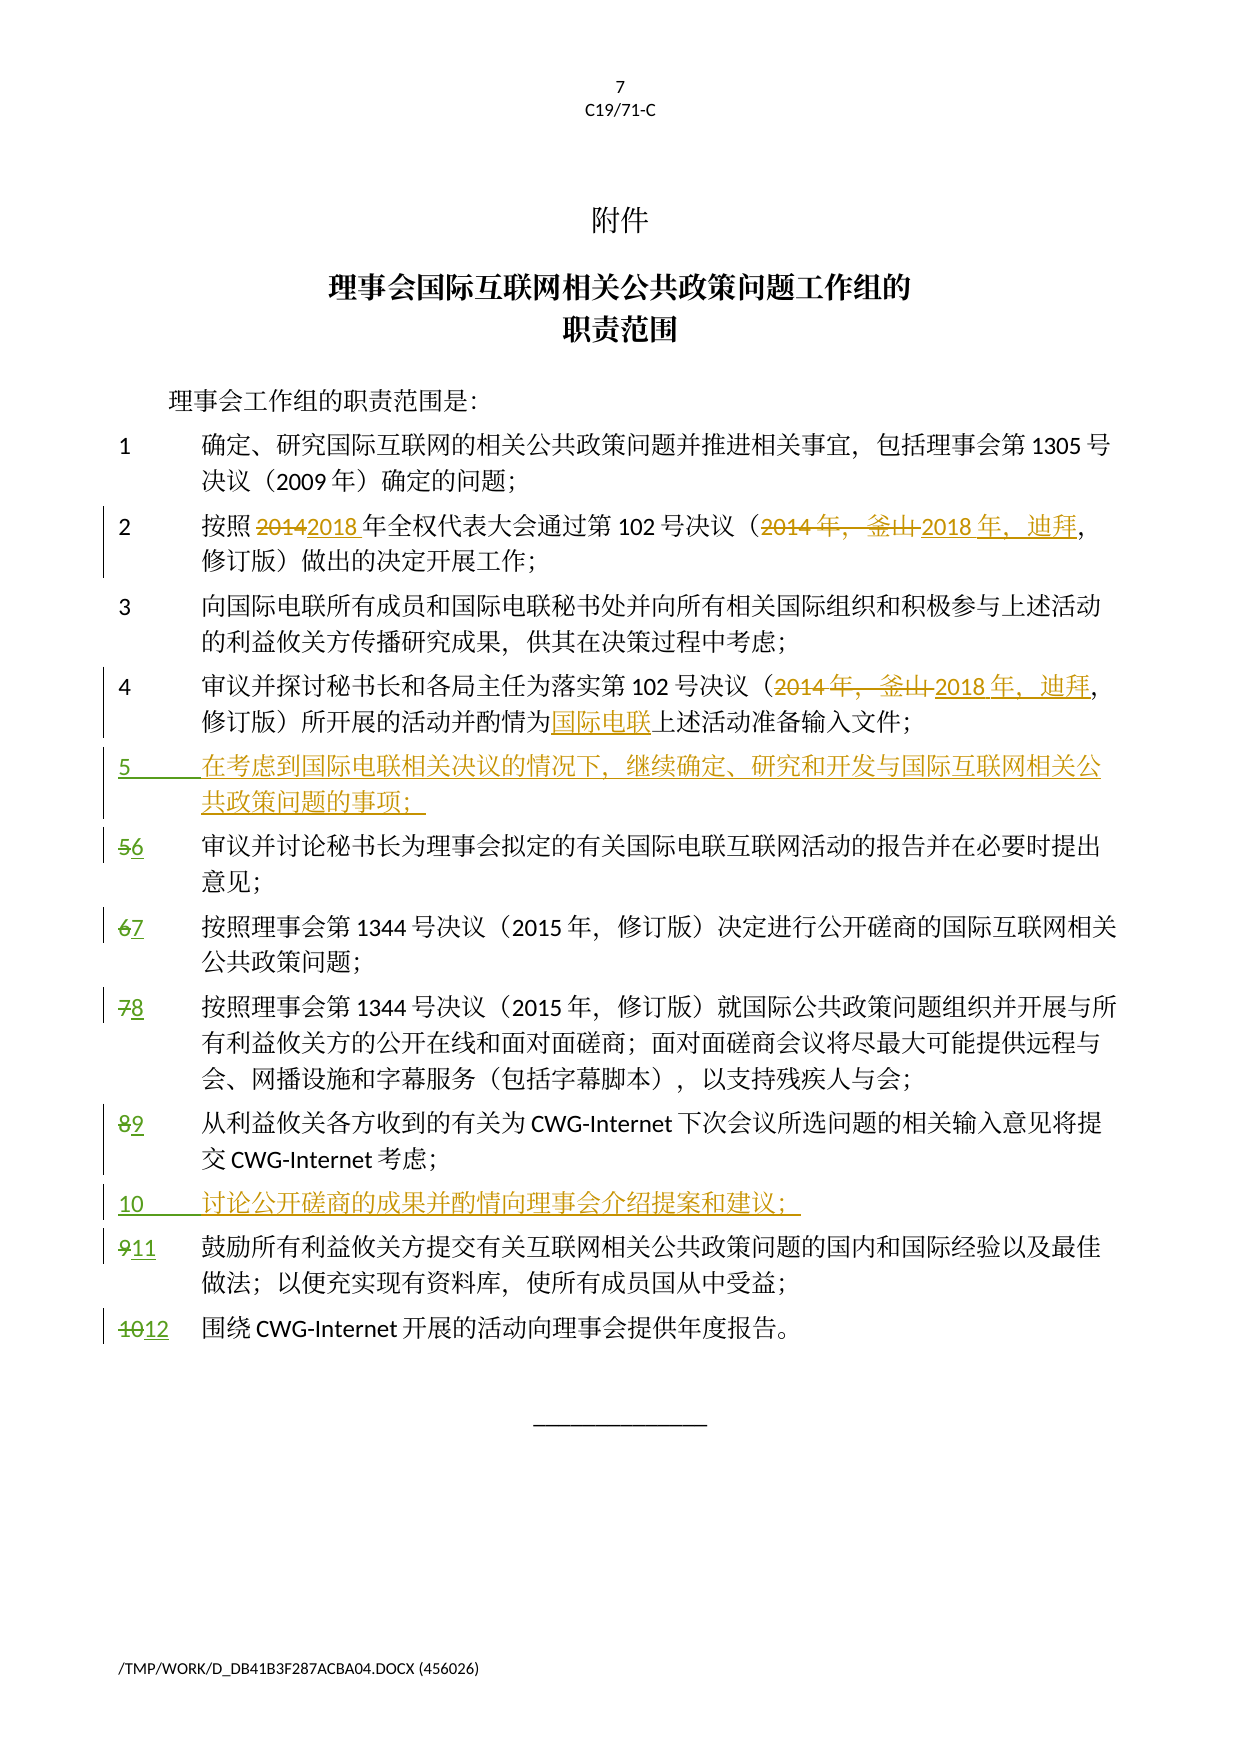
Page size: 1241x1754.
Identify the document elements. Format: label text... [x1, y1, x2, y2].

text 围绕CWG-Internet开展的活动向理事会提供年度报告。 [118, 1308, 1122, 1344]
text 1 确定、研究国际互联网的相关公共政策问题并推进相关事宜，包括理事会第1305号决议（2009年）确定的问题； [118, 426, 1122, 498]
text 2 按照年全权代表大会通过第102号决议（，修订版）做出的决定开展工作； [118, 506, 1122, 578]
text ______________ [118, 1400, 1122, 1430]
title 理事会国际互联网相关公共政策问题工作组的 职责范围 [118, 264, 1122, 348]
title 理事会工作组的职责范围是： [118, 382, 1122, 418]
text 鼓励所有利益攸关方提交有关互联网相关公共政策问题的国内和国际经验以及最佳做法；以便充实现有资料库，使所有成员国从中受益； [118, 1228, 1122, 1300]
text 3 向国际电联所有成员和国际电联秘书处并向所有相关国际组织和积极参与上述活动的利益攸关方传播研究成果，供其在决策过程中考虑； [118, 586, 1122, 658]
text 按照理事会第1344号决议（2015年，修订版）决定进行公开磋商的国际互联网相关公共政策问题； [118, 907, 1122, 979]
text 按照理事会第1344号决议（2015年，修订版）就国际公共政策问题组织并开展与所有利益攸关方的公开在线和面对面磋商；面对面磋商会议将尽最大可能提供远程与会、网播设施和字幕服务（包括字幕脚本），以支持残疾人与会； [118, 987, 1122, 1095]
text 4 审议并探讨秘书长和各局主任为落实第102号决议（，修订版）所开展的活动并酌情为上述活动准备输入文件； [118, 667, 1122, 738]
text 审议并讨论秘书长为理事会拟定的有关国际电联互联网活动的报告并在必要时提出意见； [118, 827, 1122, 899]
text 附件 [118, 198, 1122, 239]
text 从利益攸关各方收到的有关为CWG-Internet下次会议所选问题的相关输入意见将提交CWG-Internet考虑； [118, 1103, 1122, 1175]
